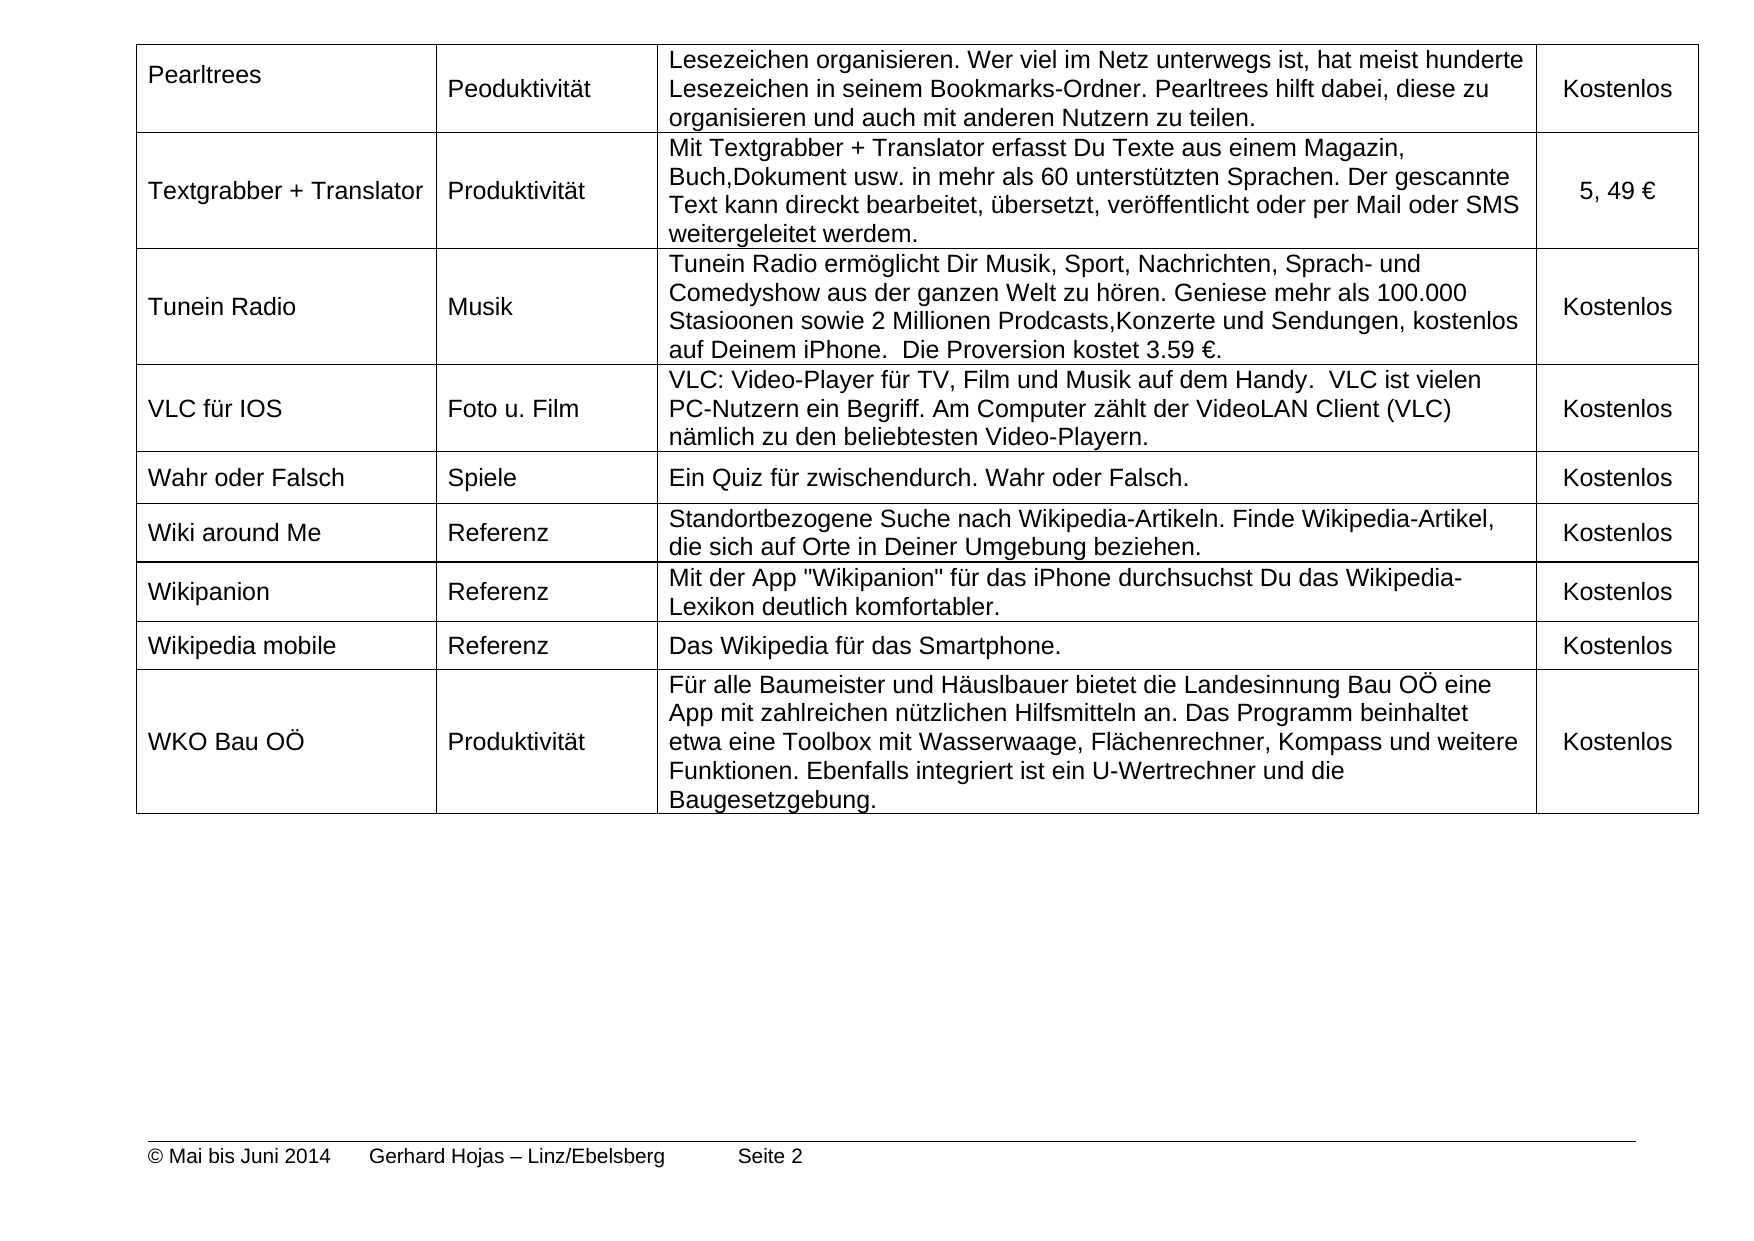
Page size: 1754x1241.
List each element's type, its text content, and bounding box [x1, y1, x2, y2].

table_cell Peoduktivität [437, 45, 657, 132]
table_cell Musik [437, 249, 657, 364]
table_cell Kostenlos [1537, 504, 1698, 561]
table_cell Produktivität [437, 133, 657, 248]
table_cell Tunein Radio [137, 249, 436, 364]
table_cell Wikipanion [137, 563, 436, 621]
table_cell Kostenlos [1537, 249, 1698, 364]
table_cell Kostenlos [1537, 563, 1698, 621]
table_cell Kostenlos [1537, 622, 1698, 668]
table_cell Kostenlos [1537, 365, 1698, 451]
table_cell Mit der App "Wikipanion" für das iPhone durchsuchst Du das Wikipedia-Lexikon deutlich komfortabler. [658, 563, 1536, 621]
table_cell Kostenlos [1537, 45, 1698, 132]
table_cell Für alle Baumeister und Häuslbauer bietet die Landesinnung Bau OÖ eine App mit zahlreichen nützlichen Hilfsmitteln an. Das Programm beinhaltet etwa eine Toolbox mit Wasserwaage, Flächenrechner, Kompass und weitere Funktionen. Ebenfalls integriert ist ein U-Wertrechner und die Baugesetzgebung. [658, 670, 1536, 813]
table_cell Kostenlos [1537, 452, 1698, 502]
table_cell Mit Textgrabber + Translator erfasst Du Texte aus einem Magazin, Buch,Dokument usw. in mehr als 60 unterstützten Sprachen. Der gescannte Text kann direckt bearbeitet, übersetzt, veröffentlicht oder per Mail oder SMS weitergeleitet werdem. [658, 133, 1536, 248]
table_cell VLC: Video-Player für TV, Film und Musik auf dem Handy. VLC ist vielen PC-Nutzern ein Begriff. Am Computer zählt der VideoLAN Client (VLC) nämlich zu den beliebtesten Video-Playern. [658, 365, 1536, 451]
table_cell Spiele [437, 452, 657, 502]
table_cell Ein Quiz für zwischendurch. Wahr oder Falsch. [658, 452, 1536, 502]
table_cell Standortbezogene Suche nach Wikipedia-Artikeln. Finde Wikipedia-Artikel, die sich auf Orte in Deiner Umgebung beziehen. [658, 504, 1536, 561]
table_cell Pearltrees [137, 45, 436, 132]
table_cell WKO Bau OÖ [137, 670, 436, 813]
table_cell Kostenlos [1537, 670, 1698, 813]
table_cell 5, 49 € [1537, 133, 1698, 248]
table_cell Textgrabber + Translator [137, 133, 436, 248]
table_cell Wahr oder Falsch [137, 452, 436, 502]
table_cell Das Wikipedia für das Smartphone. [658, 622, 1536, 668]
table_cell Lesezeichen organisieren. Wer viel im Netz unterwegs ist, hat meist hunderte Lesezeichen in seinem Bookmarks-Ordner. Pearltrees hilft dabei, diese zu organisieren und auch mit anderen Nutzern zu teilen. [658, 45, 1536, 132]
table_cell VLC für IOS [137, 365, 436, 451]
table_cell Referenz [437, 563, 657, 621]
table_cell Tunein Radio ermöglicht Dir Musik, Sport, Nachrichten, Sprach- und Comedyshow aus der ganzen Welt zu hören. Geniese mehr als 100.000 Stasioonen sowie 2 Millionen Prodcasts,Konzerte und Sendungen, kostenlos auf Deinem iPhone. Die Proversion kostet 3.59 €. [658, 249, 1536, 364]
table_cell Foto u. Film [437, 365, 657, 451]
table_cell Produktivität [437, 670, 657, 813]
table_cell Wikipedia mobile [137, 622, 436, 668]
table_cell Referenz [437, 622, 657, 668]
table_cell Referenz [437, 504, 657, 561]
table_cell Wiki around Me [137, 504, 436, 561]
